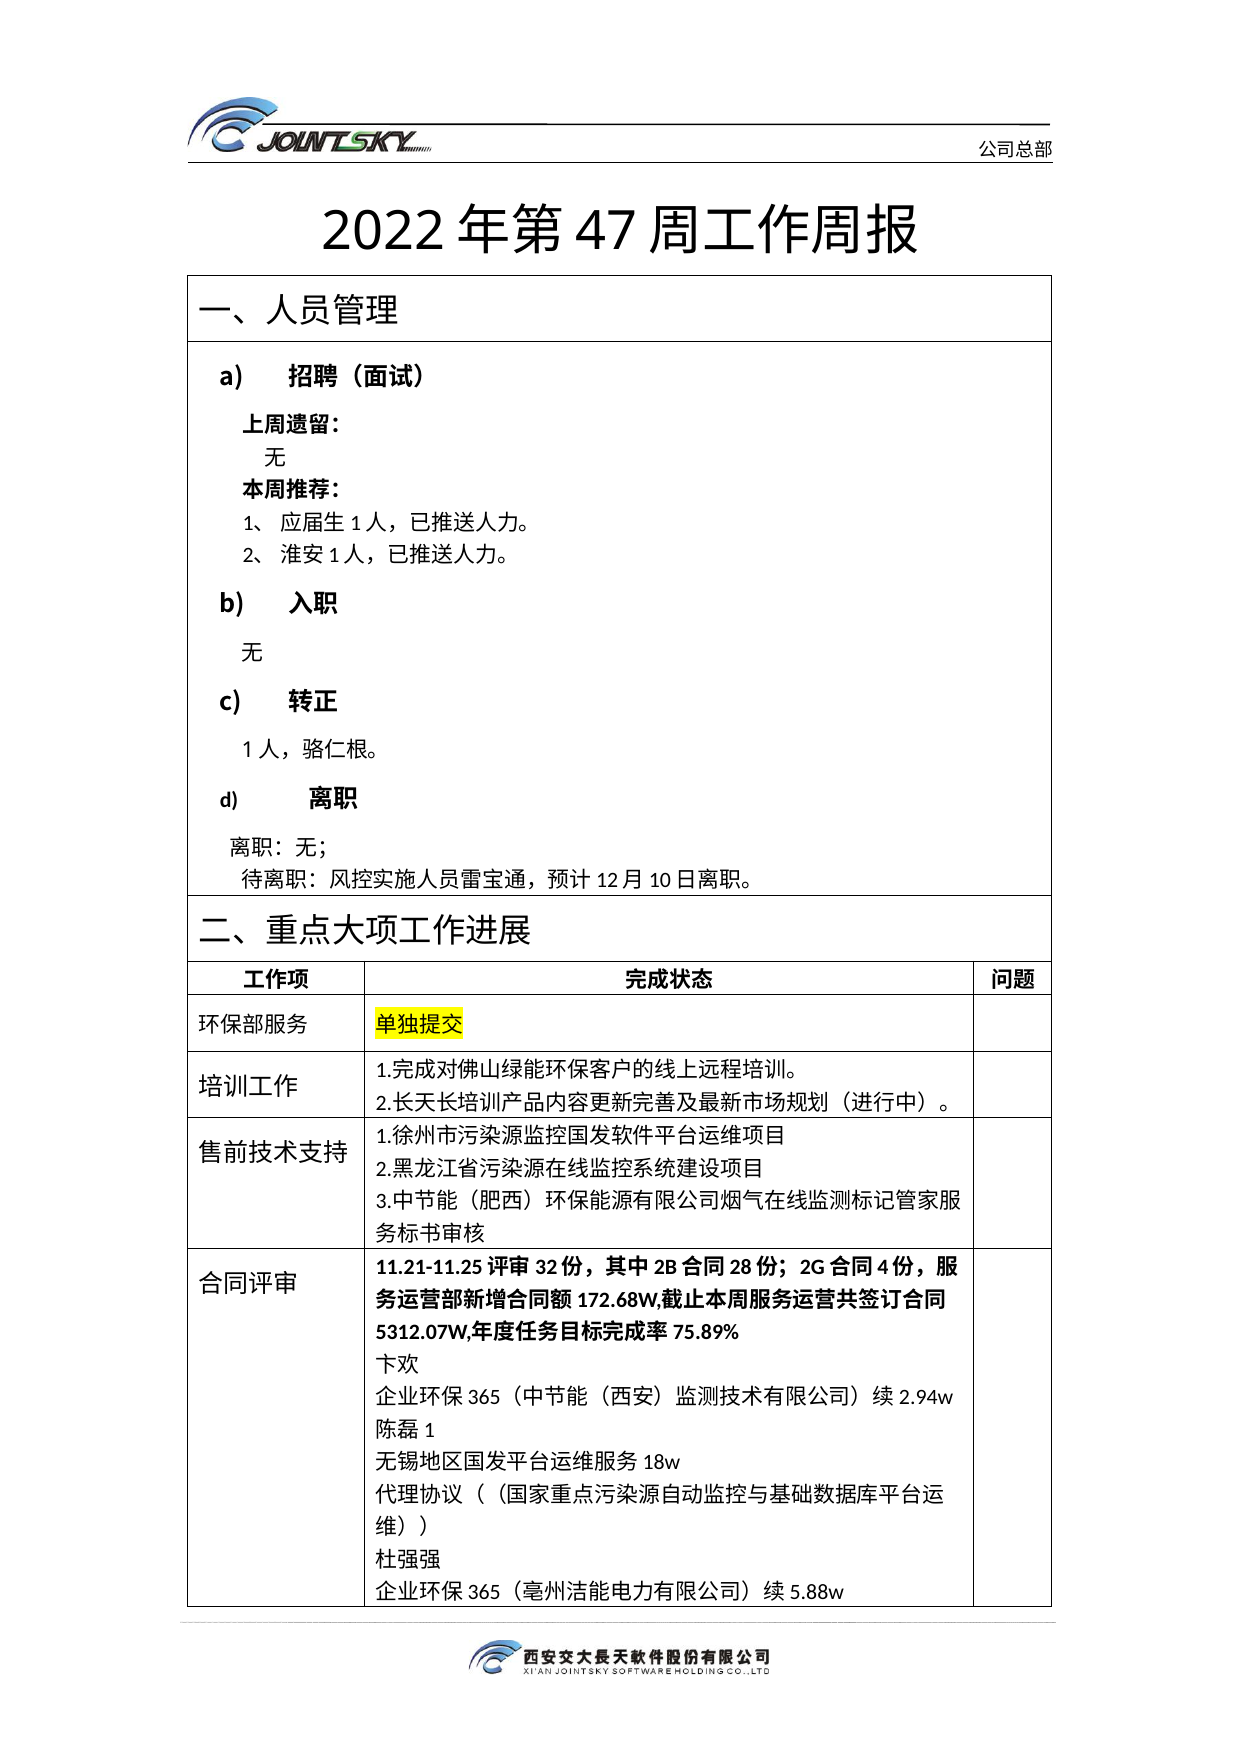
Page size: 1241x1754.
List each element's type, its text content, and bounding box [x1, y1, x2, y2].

table_cell 环保部服务 [188, 995, 364, 1051]
table_cell 单独提交 [365, 995, 973, 1051]
table_cell 完成状态 [365, 962, 973, 994]
table_cell 合同评审 [188, 1249, 364, 1606]
text 2022年第47周工作周报 [187, 177, 1053, 275]
table_cell 工作项 [188, 962, 364, 994]
table_cell [974, 995, 1051, 1051]
table_cell 1.徐州市污染源监控国发软件平台运维项目 2.黑龙江省污染源在线监控系统建设项目 3.中节能（肥西）环保能源有限公司烟气在线监测标记管家服务标书审核 [365, 1118, 973, 1248]
table_cell 二、重点大项工作进展 [188, 896, 1051, 961]
table_cell [974, 1052, 1051, 1117]
table_cell 1.完成对佛山绿能环保客户的线上远程培训。 2.长天长培训产品内容更新完善及最新市场规划（进行中）。 [365, 1052, 973, 1117]
table_cell 问题 [974, 962, 1051, 994]
table_cell [974, 1249, 1051, 1606]
table_header 一、人员管理 [188, 276, 1051, 341]
picture [468, 1640, 769, 1675]
table_cell 售前技术支持 [188, 1118, 364, 1248]
table_cell [974, 1118, 1051, 1248]
table_cell 招聘（面试） 上周遗留： 无 本周推荐： 应届生1人，已推送人力。 淮安1人，已推送人力。 入职 无 转正 1人，骆仁根。 离职 离职：无； 待离职：风控实施人员雷宝通，预计12月10日离职。 [188, 342, 1051, 894]
picture [187, 97, 432, 152]
table_cell 培训工作 [188, 1052, 364, 1117]
